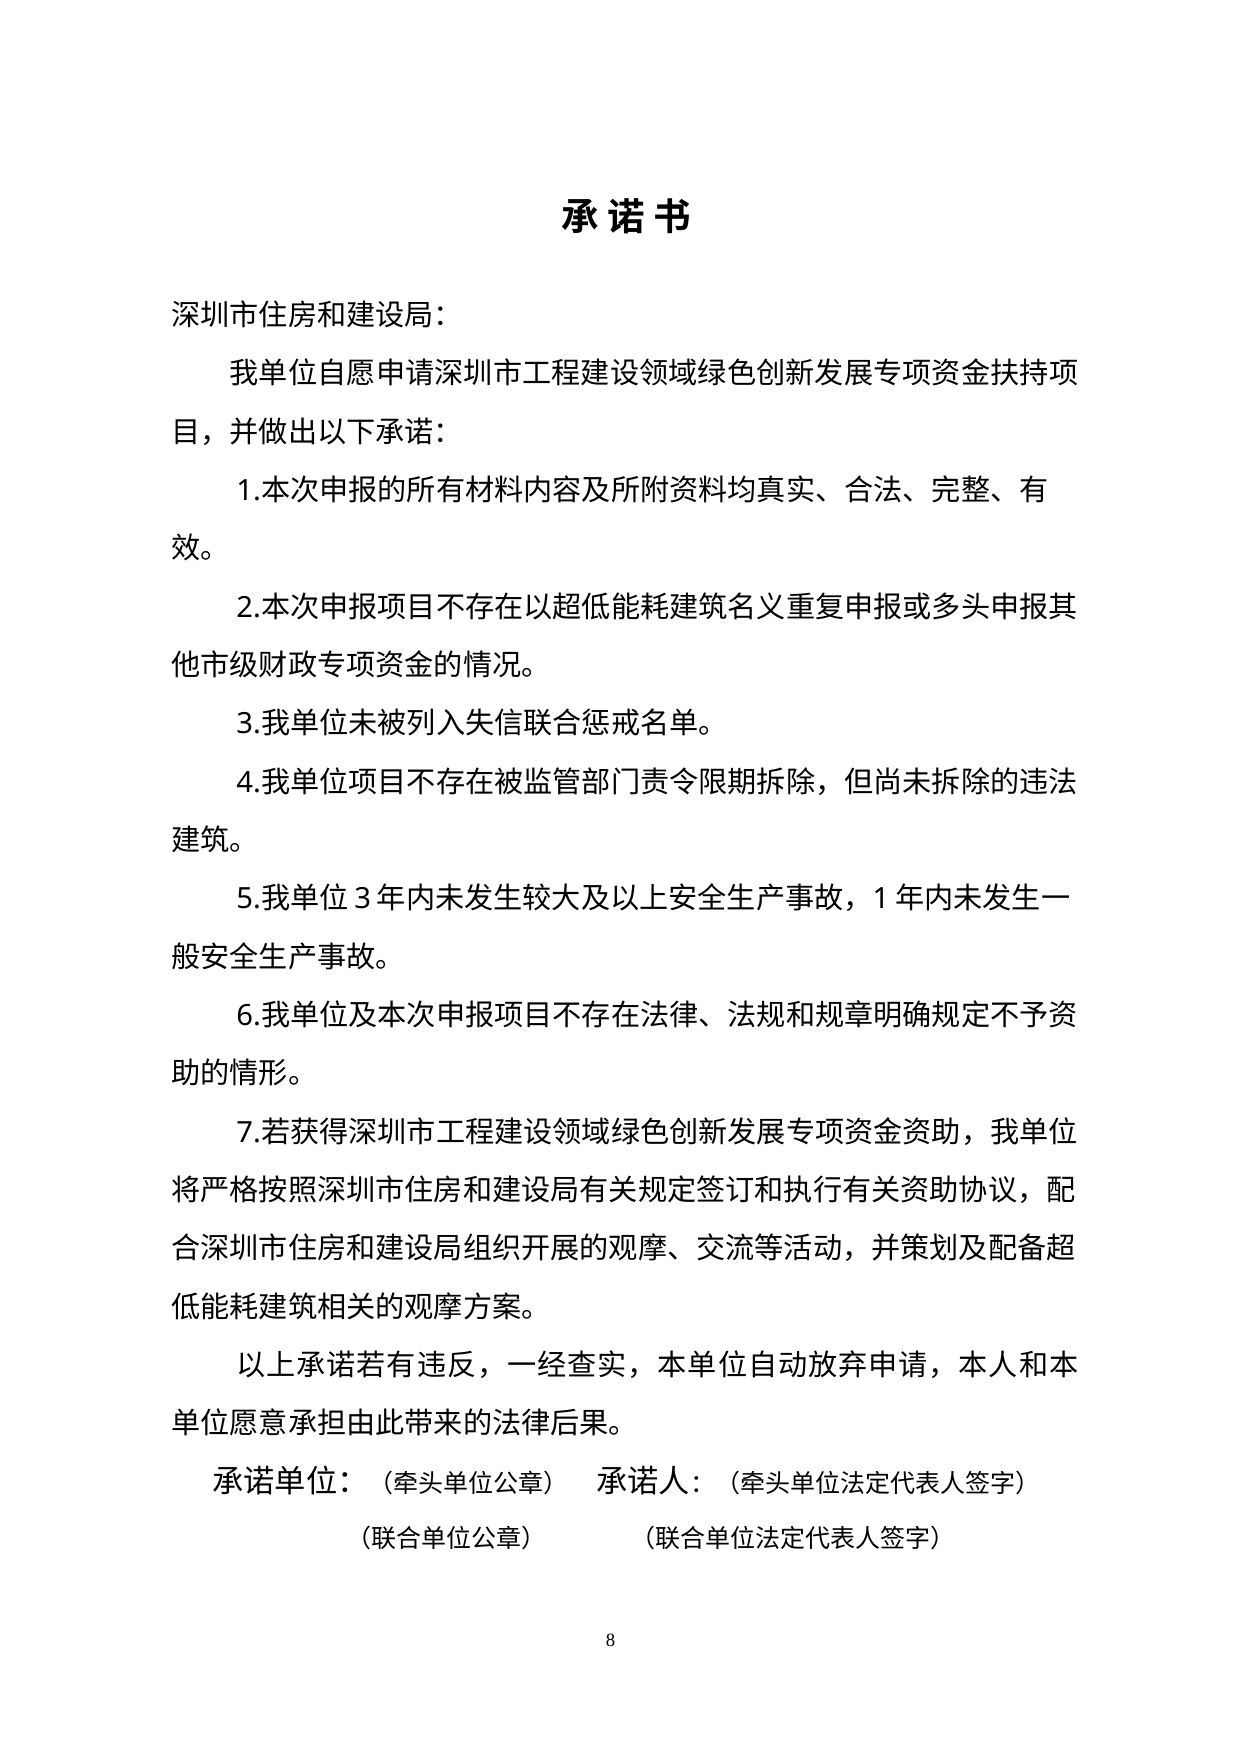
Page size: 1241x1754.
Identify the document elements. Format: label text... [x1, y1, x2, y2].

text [171, 1504, 1081, 1569]
text 承诺单位：（牵头单位公章） 承诺人：（牵头单位法定代表人签字） [171, 1445, 1081, 1504]
text 3.我单位未被列入失信联合惩戒名单。 [171, 687, 1081, 745]
text 1.本次申报的所有材料内容及所附资料均真实、合法、完整、有效。 [171, 454, 1081, 570]
text 5.我单位3年内未发生较大及以上安全生产事故，1年内未发生一般安全生产事故。 [171, 862, 1081, 979]
text 6.我单位及本次申报项目不存在法律、法规和规章明确规定不予资助的情形。 [171, 979, 1081, 1095]
text 7.若获得深圳市工程建设领域绿色创新发展专项资金资助，我单位将严格按照深圳市住房和建设局有关规定签订和执行有关资助协议，配合深圳市住房和建设局组织开展的观摩、交流等活动，并策划及配备超低能耗建筑相关的观摩方案。 [171, 1095, 1081, 1329]
text 2.本次申报项目不存在以超低能耗建筑名义重复申报或多头申报其他市级财政专项资金的情况。 [171, 570, 1081, 687]
text 深圳市住房和建设局： [171, 279, 1081, 337]
text 4.我单位项目不存在被监管部门责令限期拆除，但尚未拆除的违法建筑。 [171, 745, 1081, 862]
subtitle 承 诺 书 [171, 181, 1081, 246]
text 以上承诺若有违反，一经查实，本单位自动放弃申请，本人和本单位愿意承担由此带来的法律后果。 [171, 1329, 1081, 1445]
text 我单位自愿申请深圳市工程建设领域绿色创新发展专项资金扶持项目，并做出以下承诺： [171, 337, 1081, 454]
